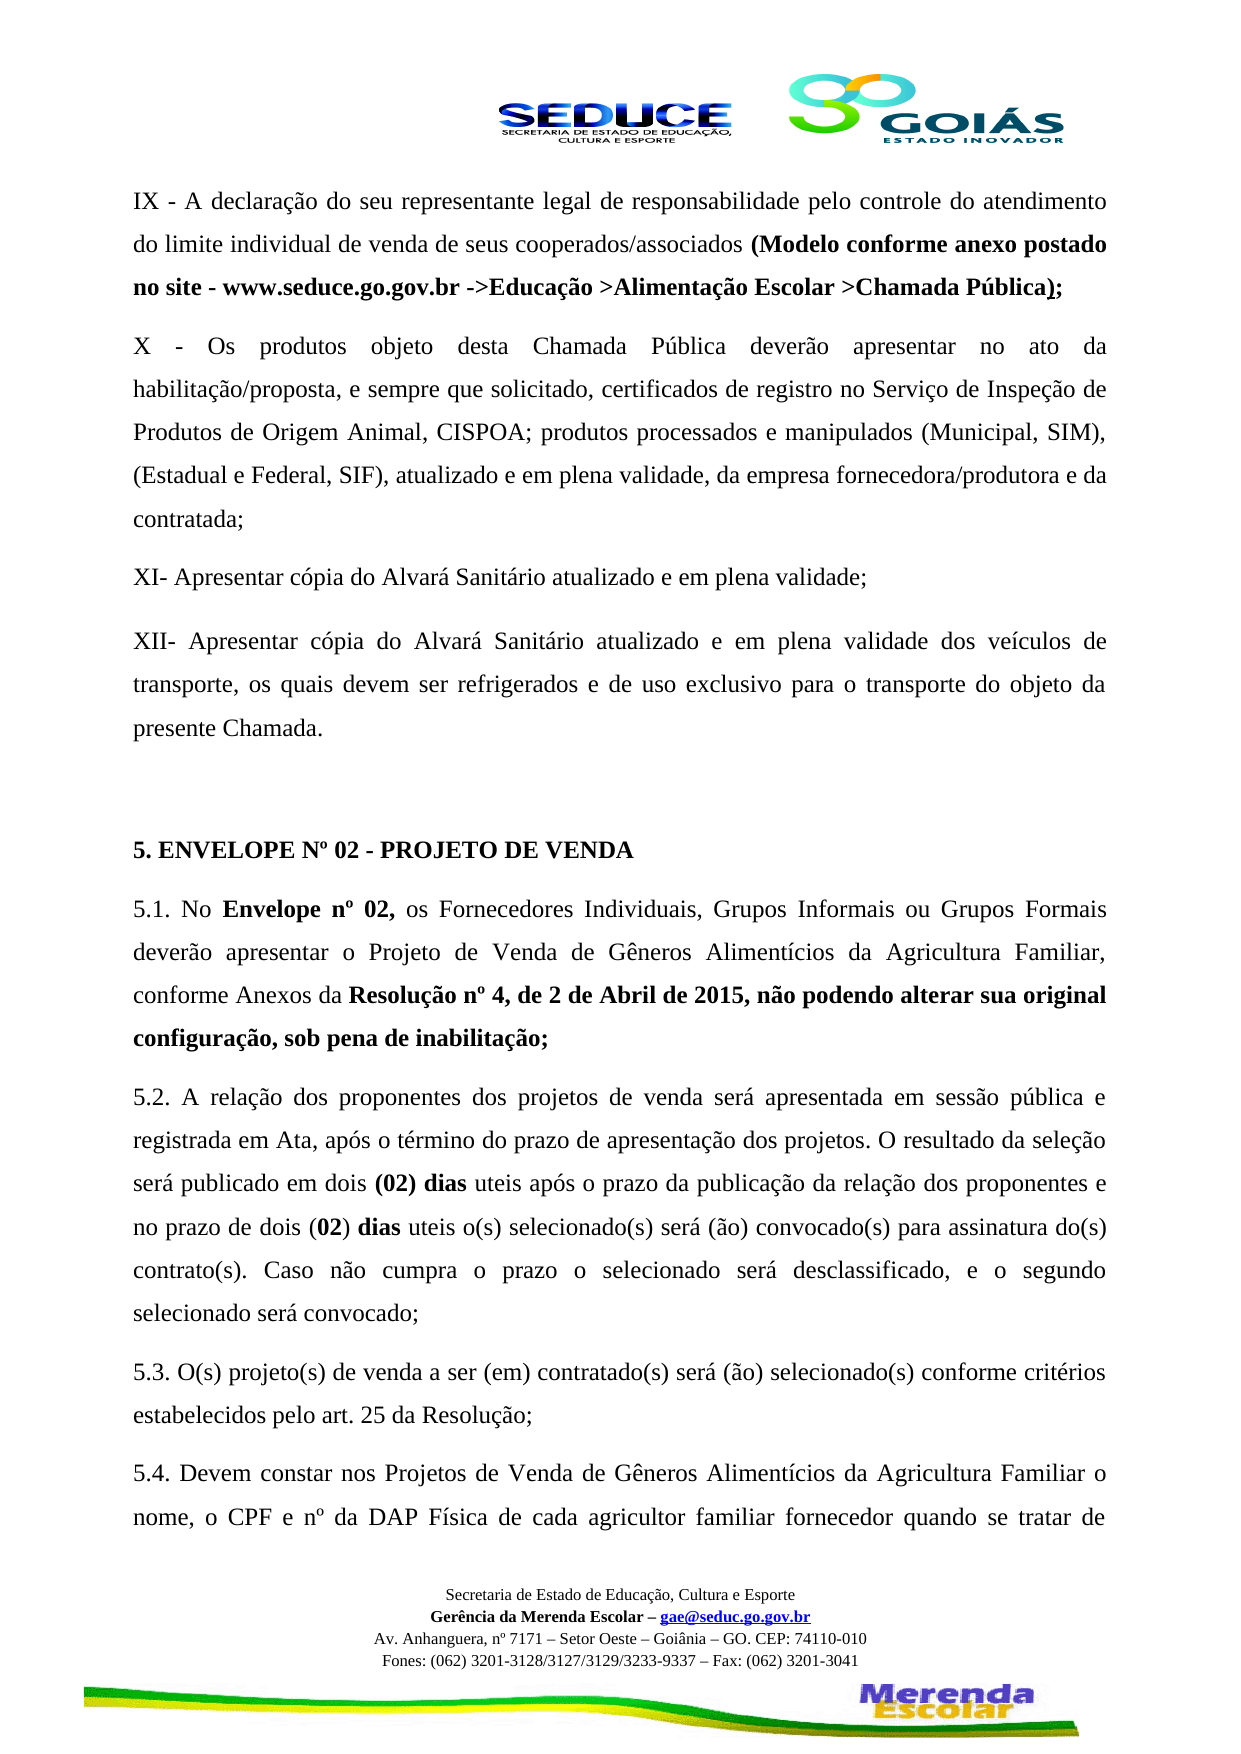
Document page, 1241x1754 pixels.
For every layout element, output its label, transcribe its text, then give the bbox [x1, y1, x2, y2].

text 5.2. A relação dos proponentes dos projetos de venda será apresentada em sessão pública e registrada em Ata, após o término do prazo de apresentação dos projetos. O resultado da seleção será publicado em dois (02) dias uteis após o prazo da publicação da relação dos proponentes e no prazo de dois (02) dias uteis o(s) selecionado(s) será (ão) convocado(s) para assinatura do(s) contrato(s). Caso não cumpra o prazo o selecionado será desclassificado, e o segundo selecionado será convocado; [133, 1082, 1107, 1327]
text 5.3. O(s) projeto(s) de venda a ser (em) contratado(s) será (ão) selecionado(s) conforme critérios estabelecidos pelo art. 25 da Resolução; [133, 1357, 1107, 1428]
text 5.1. No Envelope nº 02, os Fornecedores Individuais, Grupos Informais ou Grupos Formais deverão apresentar o Projeto de Venda de Gêneros Alimentícios da Agricultura Familiar, conforme Anexos da Resolução nº 4, de 2 de Abril de 2015, não podendo alterar sua original configuração, sob pena de inabilitação; [133, 894, 1107, 1052]
text 5. ENVELOPE Nº 02 - PROJETO DE VENDA [133, 835, 1107, 864]
text X - Os produtos objeto desta Chamada Pública deverão apresentar no ato da habilitação/proposta, e sempre que solicitado, certificados de registro no Serviço de Inspeção de Produtos de Origem Animal, CISPOA; produtos processados e manipulados (Municipal, SIM), (Estadual e Federal, SIF), atualizado e em plena validade, da empresa fornecedora/produtora e da contratada; [133, 331, 1107, 532]
text XI- Apresentar cópia do Alvará Sanitário atualizado e em plena validade; [133, 562, 1107, 591]
text XII- Apresentar cópia do Alvará Sanitário atualizado e em plena validade dos veículos de transporte, os quais devem ser refrigerados e de uso exclusivo para o transporte do objeto da presente Chamada. [133, 626, 1107, 741]
text IX - A declaração do seu representante legal de responsabilidade pelo controle do atendimento do limite individual de venda de seus cooperados/associados (Modelo conforme anexo postado no site - www.seduce.go.gov.br ->Educação >Alimentação Escolar >Chamada Pública); [133, 186, 1107, 301]
picture [477, 67, 1108, 162]
